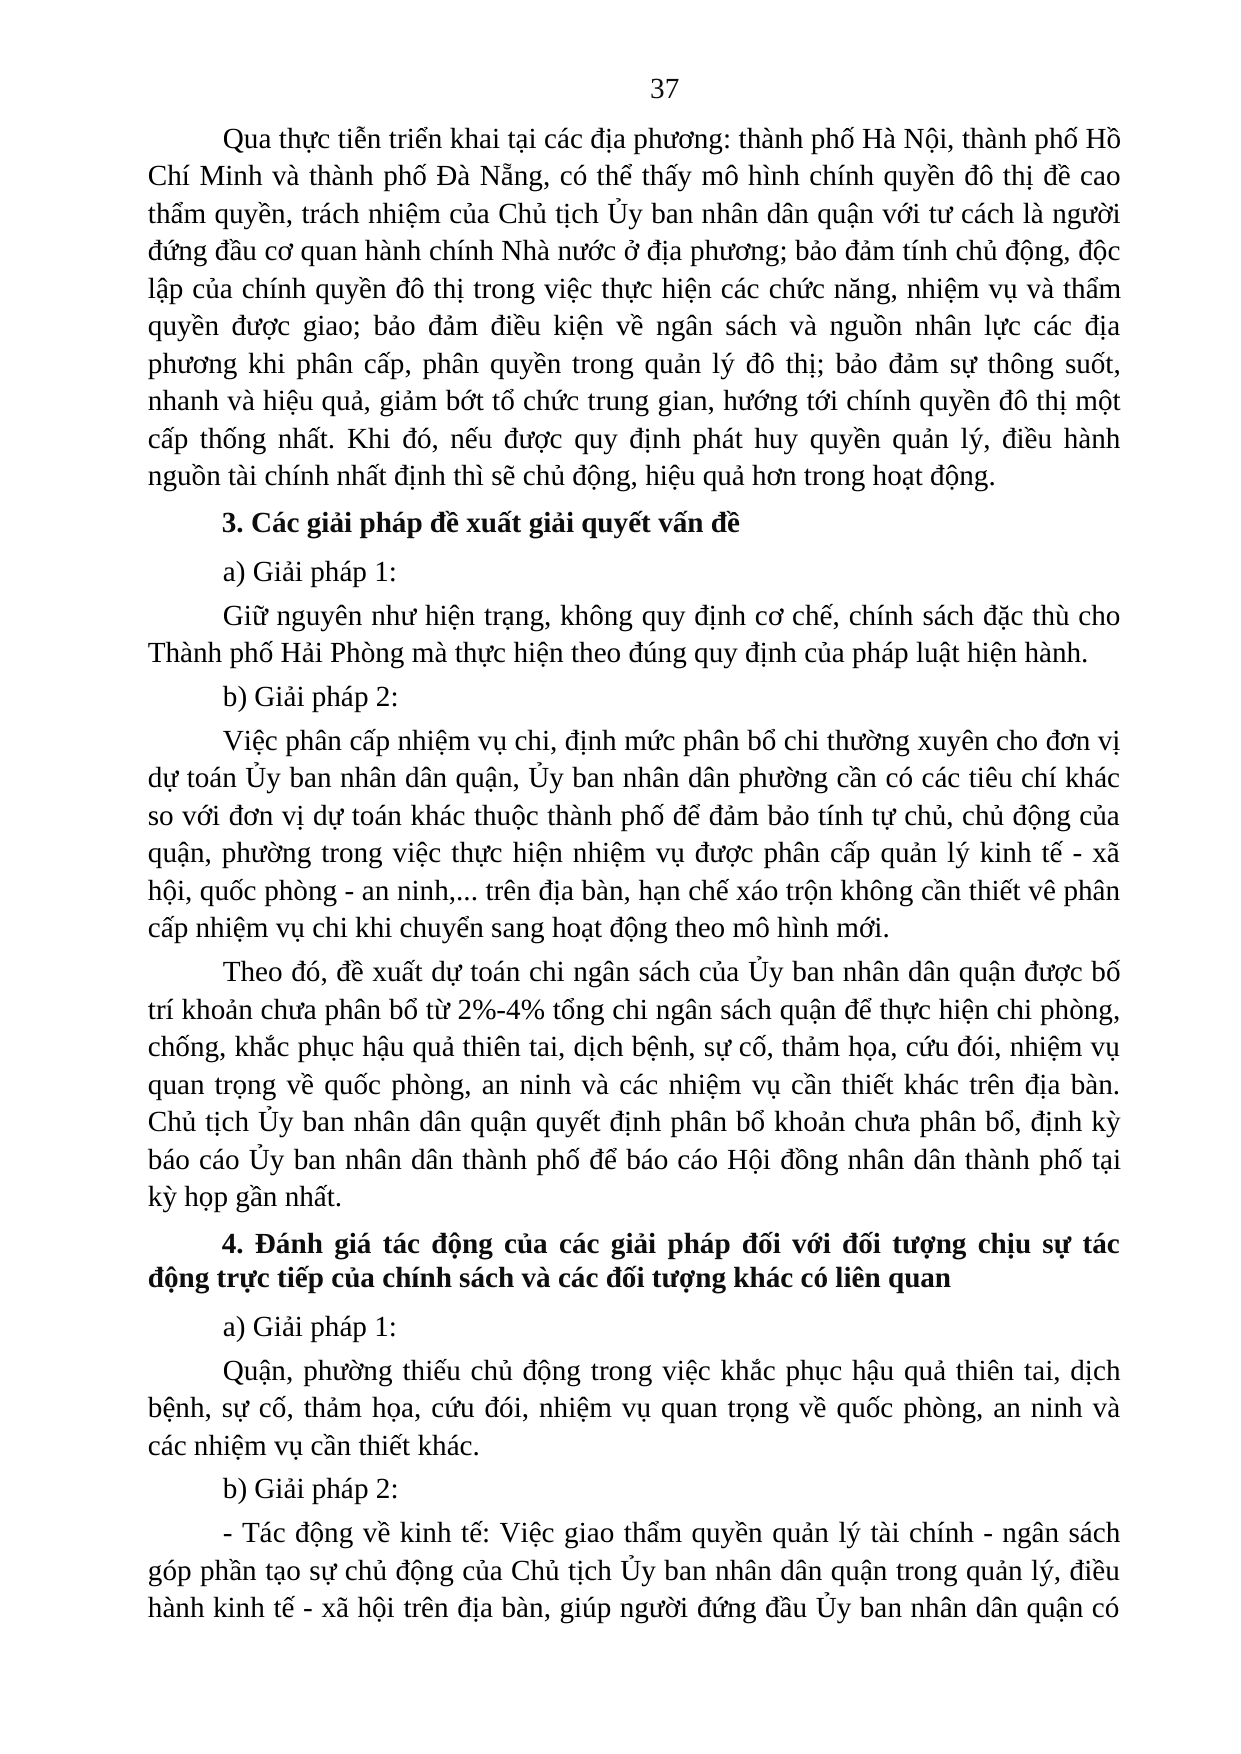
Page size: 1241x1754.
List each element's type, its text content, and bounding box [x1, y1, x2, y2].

text Giữ nguyên như hiện trạng, không quy định cơ chế, chính sách đặc thù cho Thành phố Hải Phòng mà thực hiện theo đúng quy định của pháp luật hiện hành. [148, 595, 1122, 670]
subtitle 3. Các giải pháp đề xuất giải quyết vấn đề [148, 506, 1122, 539]
text b) Giải pháp 2: [148, 677, 1122, 714]
text Qua thực tiễn triển khai tại các địa phương: thành phố Hà Nội, thành phố Hồ Chí Minh và thành phố Đà Nẵng, có thể thấy mô hình chính quyền đô thị đề cao thẩm quyền, trách nhiệm của Chủ tịch Ủy ban nhân dân quận với tư cách là người đứng đầu cơ quan hành chính Nhà nước ở địa phương; bảo đảm tính chủ động, độc lập của chính quyền đô thị trong việc thực hiện các chức năng, nhiệm vụ và thẩm quyền được giao; bảo đảm điều kiện về ngân sách và nguồn nhân lực các địa phương khi phân cấp, phân quyền trong quản lý đô thị; bảo đảm sự thông suốt, nhanh và hiệu quả, giảm bớt tổ chức trung gian, hướng tới chính quyền đô thị một cấp thống nhất. Khi đó, nếu được quy định phát huy quyền quản lý, điều hành nguồn tài chính nhất định thì sẽ chủ động, hiệu quả hơn trong hoạt động. [148, 118, 1122, 493]
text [148, 1512, 1122, 1625]
text Theo đó, đề xuất dự toán chi ngân sách của Ủy ban nhân dân quận được bố trí khoản chưa phân bổ từ 2%-4% tổng chi ngân sách quận để thực hiện chi phòng, chống, khắc phục hậu quả thiên tai, dịch bệnh, sự cố, thảm họa, cứu đói, nhiệm vụ quan trọng về quốc phòng, an ninh và các nhiệm vụ cần thiết khác trên địa bàn. Chủ tịch Ủy ban nhân dân quận quyết định phân bổ khoản chưa phân bổ, định kỳ báo cáo Ủy ban nhân dân thành phố để báo cáo Hội đồng nhân dân thành phố tại kỳ họp gần nhất. [148, 952, 1122, 1214]
subtitle 4. Đánh giá tác động của các giải pháp đối với đối tượng chịu sự tác động trực tiếp của chính sách và các đối tượng khác có liên quan [148, 1227, 1122, 1294]
text b) Giải pháp 2: [148, 1469, 1122, 1506]
text a) Giải pháp 1: [148, 552, 1122, 589]
text a) Giải pháp 1: [148, 1306, 1122, 1344]
text Việc phân cấp nhiệm vụ chi, định mức phân bổ chi thường xuyên cho đơn vị dự toán Ủy ban nhân dân quận, Ủy ban nhân dân phường cần có các tiêu chí khác so với đơn vị dự toán khác thuộc thành phố để đảm bảo tính tự chủ, chủ động của quận, phường trong việc thực hiện nhiệm vụ được phân cấp quản lý kinh tế - xã hội, quốc phòng - an ninh,... trên địa bàn, hạn chế xáo trộn không cần thiết vê phân cấp nhiệm vụ chi khi chuyển sang hoạt động theo mô hình mới. [148, 720, 1122, 945]
text Quận, phường thiếu chủ động trong việc khắc phục hậu quả thiên tai, dịch bệnh, sự cố, thảm họa, cứu đói, nhiệm vụ quan trọng về quốc phòng, an ninh và các nhiệm vụ cần thiết khác. [148, 1350, 1122, 1462]
